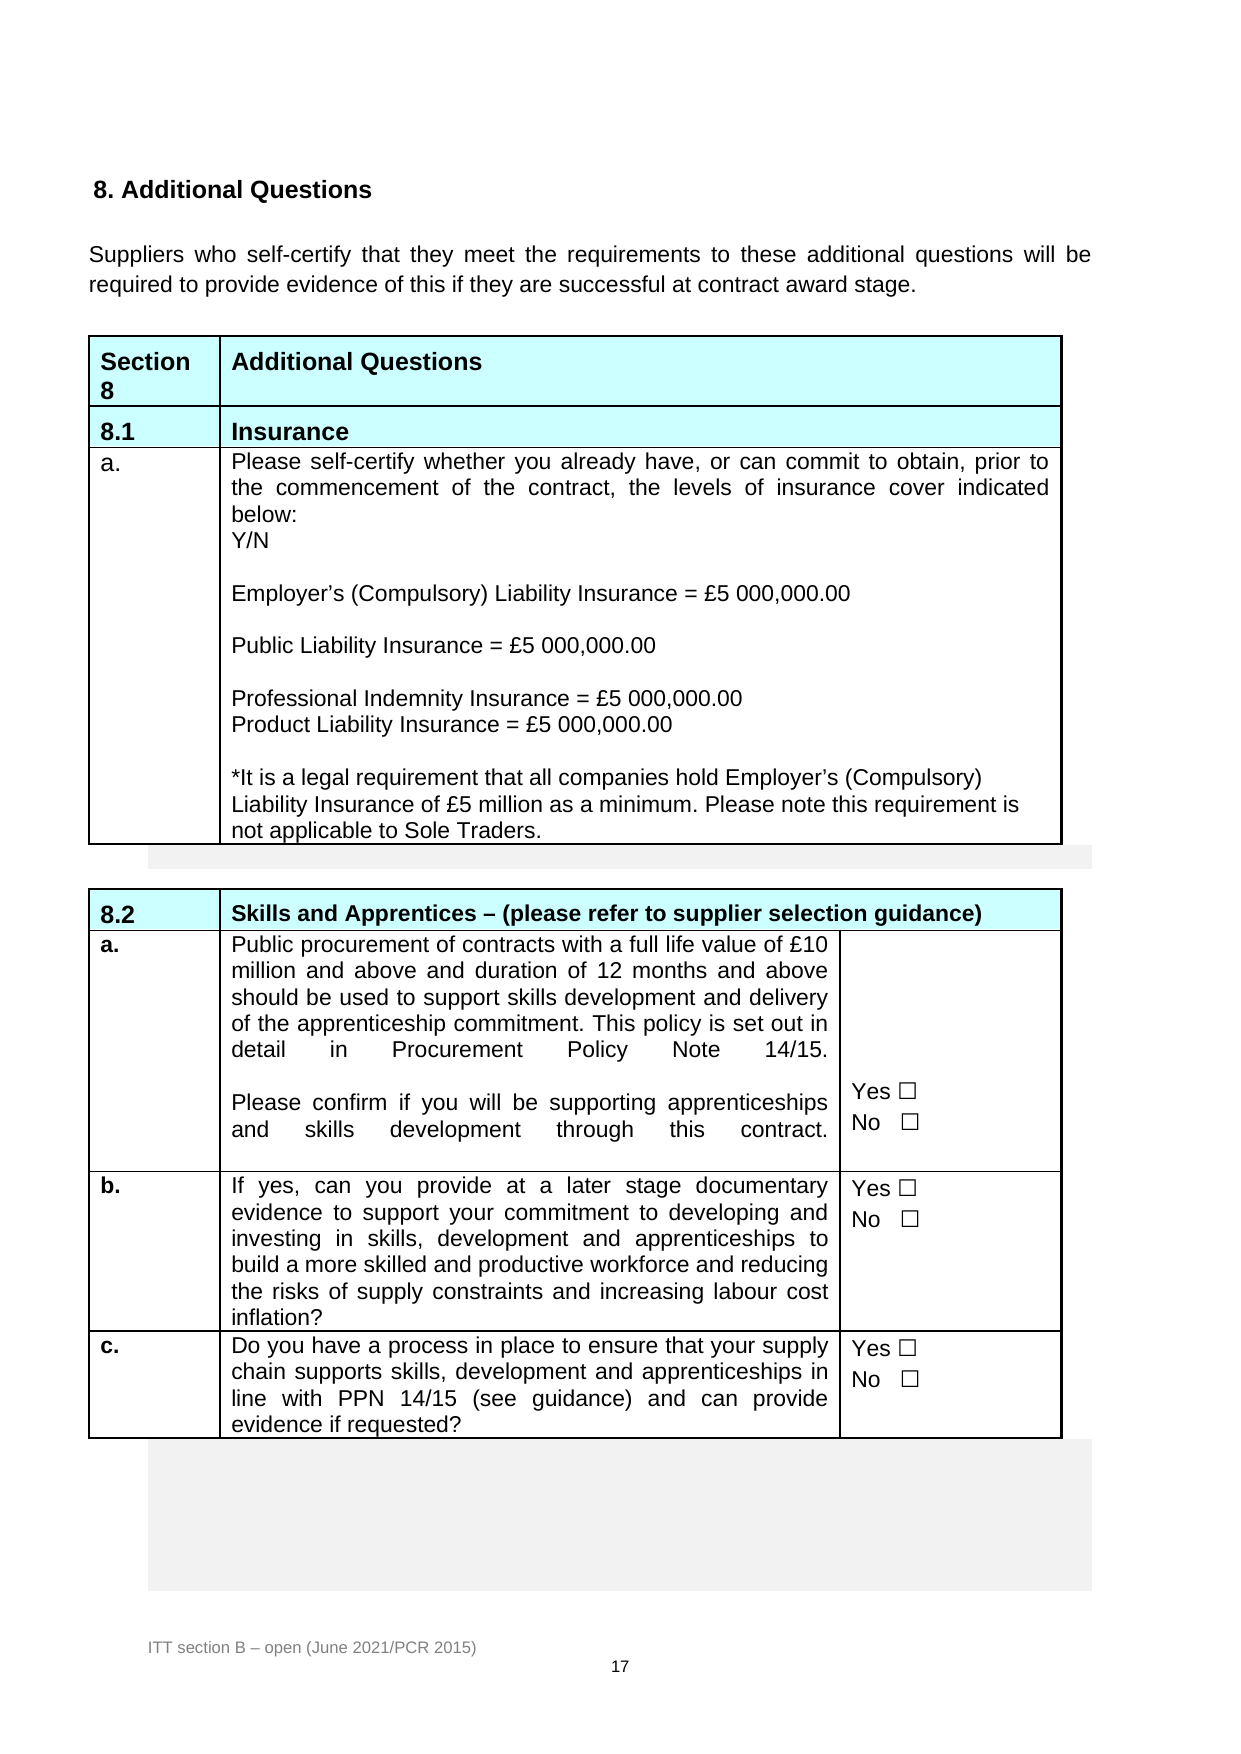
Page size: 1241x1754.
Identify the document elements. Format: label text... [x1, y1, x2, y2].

table_header Section 8 [90, 337, 219, 405]
table_cell Yes ☐ No ☐ [841, 1332, 1060, 1437]
table_cell If yes, can you provide at a later stage documentary evidence to support your commitment to developing and investing in skills, development and apprenticeships to build a more skilled and productive workforce and reducing the risks of supply constraints and increasing labour cost inflation? [221, 1172, 839, 1330]
table_cell Yes ☐ No ☐ [841, 1172, 1060, 1330]
table_cell c. [90, 1332, 219, 1437]
table_header Additional Questions [221, 337, 1060, 405]
table_cell Please self-certify whether you already have, or can commit to obtain, prior to the commencement of the contract, the levels of insurance cover indicated below: Y/N Employer’s (Compulsory) Liability Insurance = £5 000,000.00 Public Liability Insurance = £5 000,000.00 Professional Indemnity Insurance = £5 000,000.00 Product Liability Insurance = £5 000,000.00 *It is a legal requirement that all companies hold Employer’s (Compulsory) Liability Insurance of £5 million as a minimum. Please note this requirement is not applicable to Sole Traders. [221, 448, 1060, 843]
table_cell a. [90, 448, 219, 843]
table_cell a. [90, 931, 219, 1171]
table_cell Insurance [221, 407, 1060, 446]
text 8. Additional Questions [93, 175, 1092, 204]
text Suppliers who self-certify that they meet the requirements to these additional questions will be required to provide evidence of this if they are successful at contract award stage. [89, 241, 1092, 298]
table_cell Public procurement of contracts with a full life value of £10 million and above and duration of 12 months and above should be used to support skills development and delivery of the apprenticeship commitment. This policy is set out in detail in Procurement Policy Note 14/15. Please confirm if you will be supporting apprenticeships and skills development through this contract. [221, 931, 839, 1171]
table_header Skills and Apprentices – (please refer to supplier selection guidance) [221, 890, 1060, 929]
table_cell Yes ☐ No ☐ [841, 931, 1060, 1171]
table_header 8.2 [90, 890, 219, 929]
table_cell 8.1 [90, 407, 219, 446]
table_cell b. [90, 1172, 219, 1330]
table_cell Do you have a process in place to ensure that your supply chain supports skills, development and apprenticeships in line with PPN 14/15 (see guidance) and can provide evidence if requested? [221, 1332, 839, 1437]
